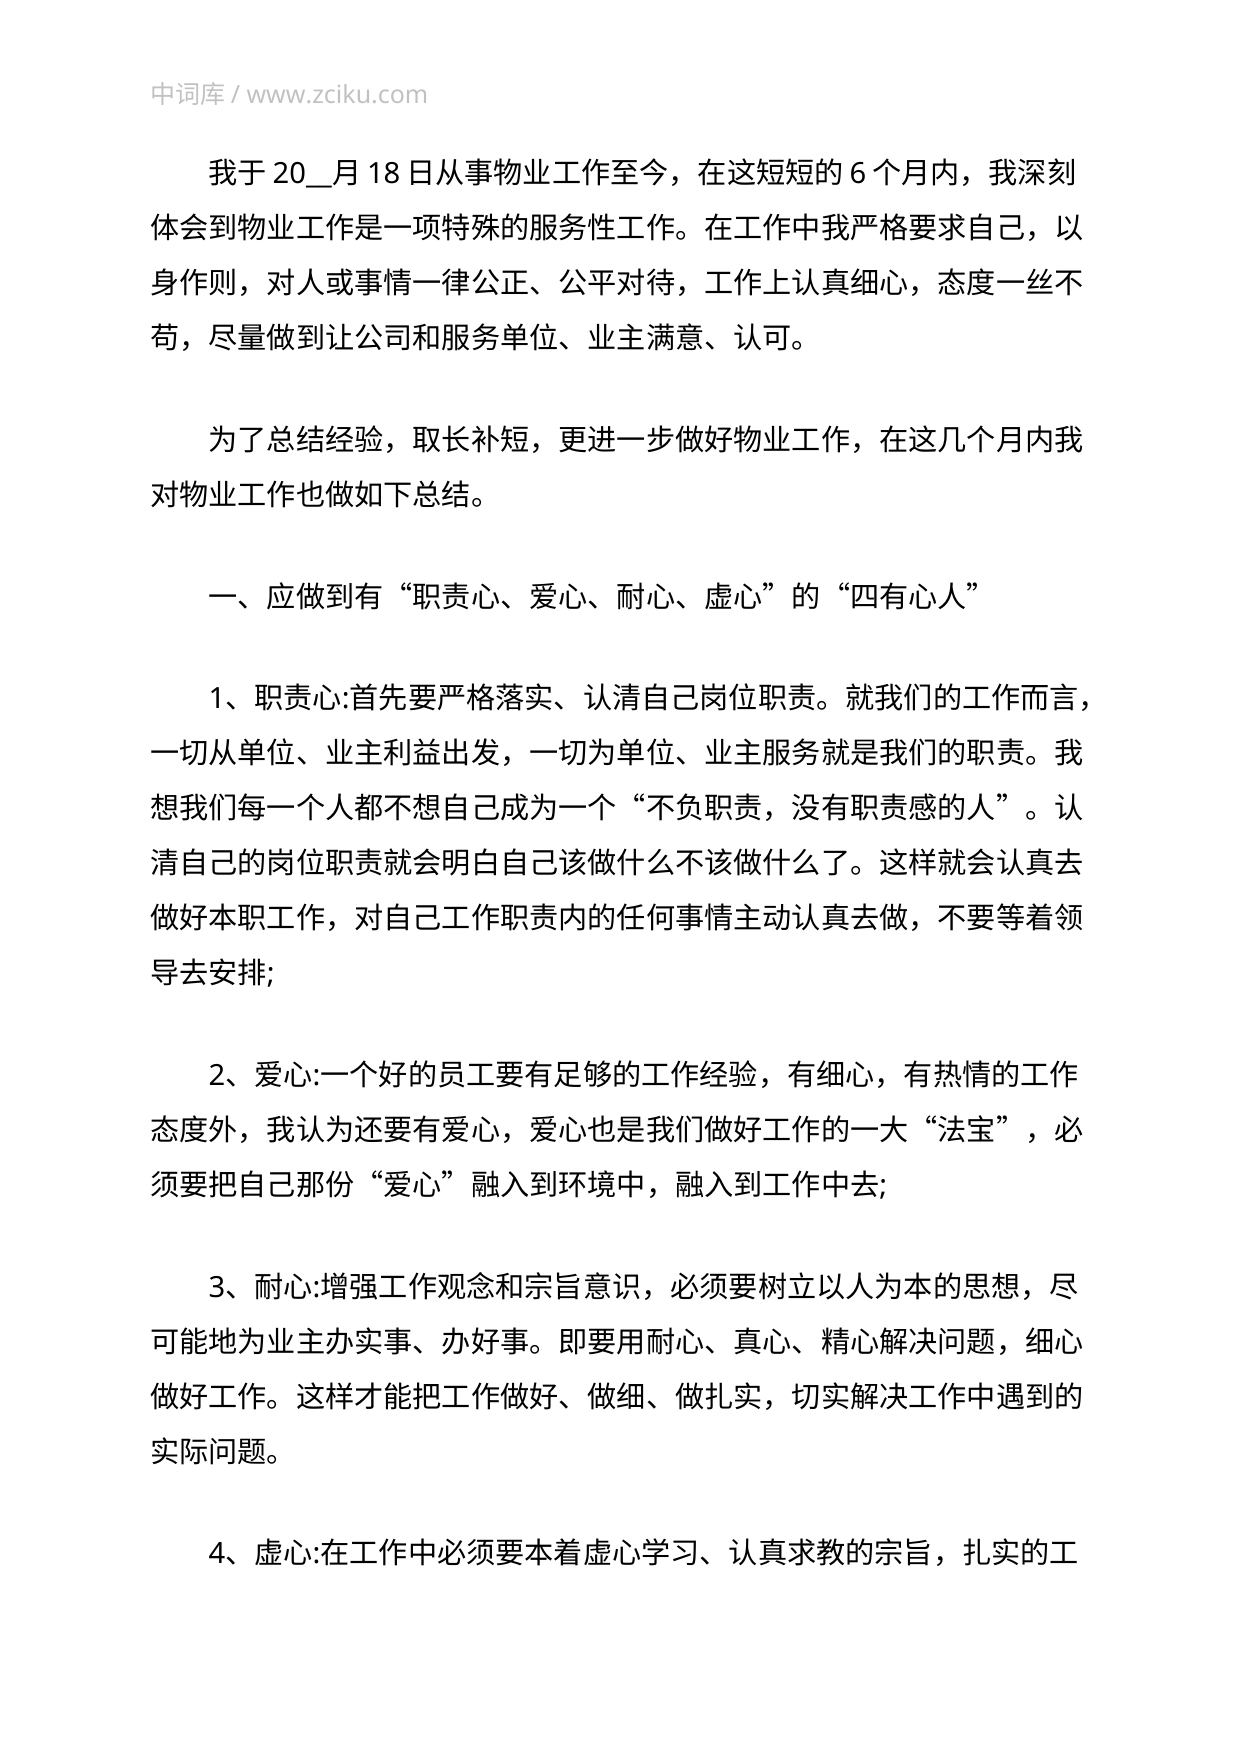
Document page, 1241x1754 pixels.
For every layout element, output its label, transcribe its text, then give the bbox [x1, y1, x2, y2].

text 我于20__月18日从事物业工作至今，在这短短的6个月内，我深刻体会到物业工作是一项特殊的服务性工作。在工作中我严格要求自己，以身作则，对人或事情一律公正、公平对待，工作上认真细心，态度一丝不苟，尽量做到让公司和服务单位、业主满意、认可。 [150, 150, 1090, 357]
text 1、职责心:首先要严格落实、认清自己岗位职责。就我们的工作而言，一切从单位、业主利益出发，一切为单位、业主服务就是我们的职责。我想我们每一个人都不想自己成为一个“不负职责，没有职责感的人”。认清自己的岗位职责就会明白自己该做什么不该做什么了。这样就会认真去做好本职工作，对自己工作职责内的任何事情主动认真去做，不要等着领导去安排; [150, 675, 1090, 992]
text 3、耐心:增强工作观念和宗旨意识，必须要树立以人为本的思想，尽可能地为业主办实事、办好事。即要用耐心、真心、精心解决问题，细心做好工作。这样才能把工作做好、做细、做扎实，切实解决工作中遇到的实际问题。 [150, 1263, 1090, 1471]
text 为了总结经验，取长补短，更进一步做好物业工作，在这几个月内我对物业工作也做如下总结。 [150, 417, 1090, 514]
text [150, 1530, 1090, 1572]
text 一、应做到有“职责心、爱心、耐心、虚心”的“四有心人” [150, 573, 1090, 616]
text 2、爱心:一个好的员工要有足够的工作经验，有细心，有热情的工作态度外，我认为还要有爱心，爱心也是我们做好工作的一大“法宝”，必须要把自己那份“爱心”融入到环境中，融入到工作中去; [150, 1052, 1090, 1204]
